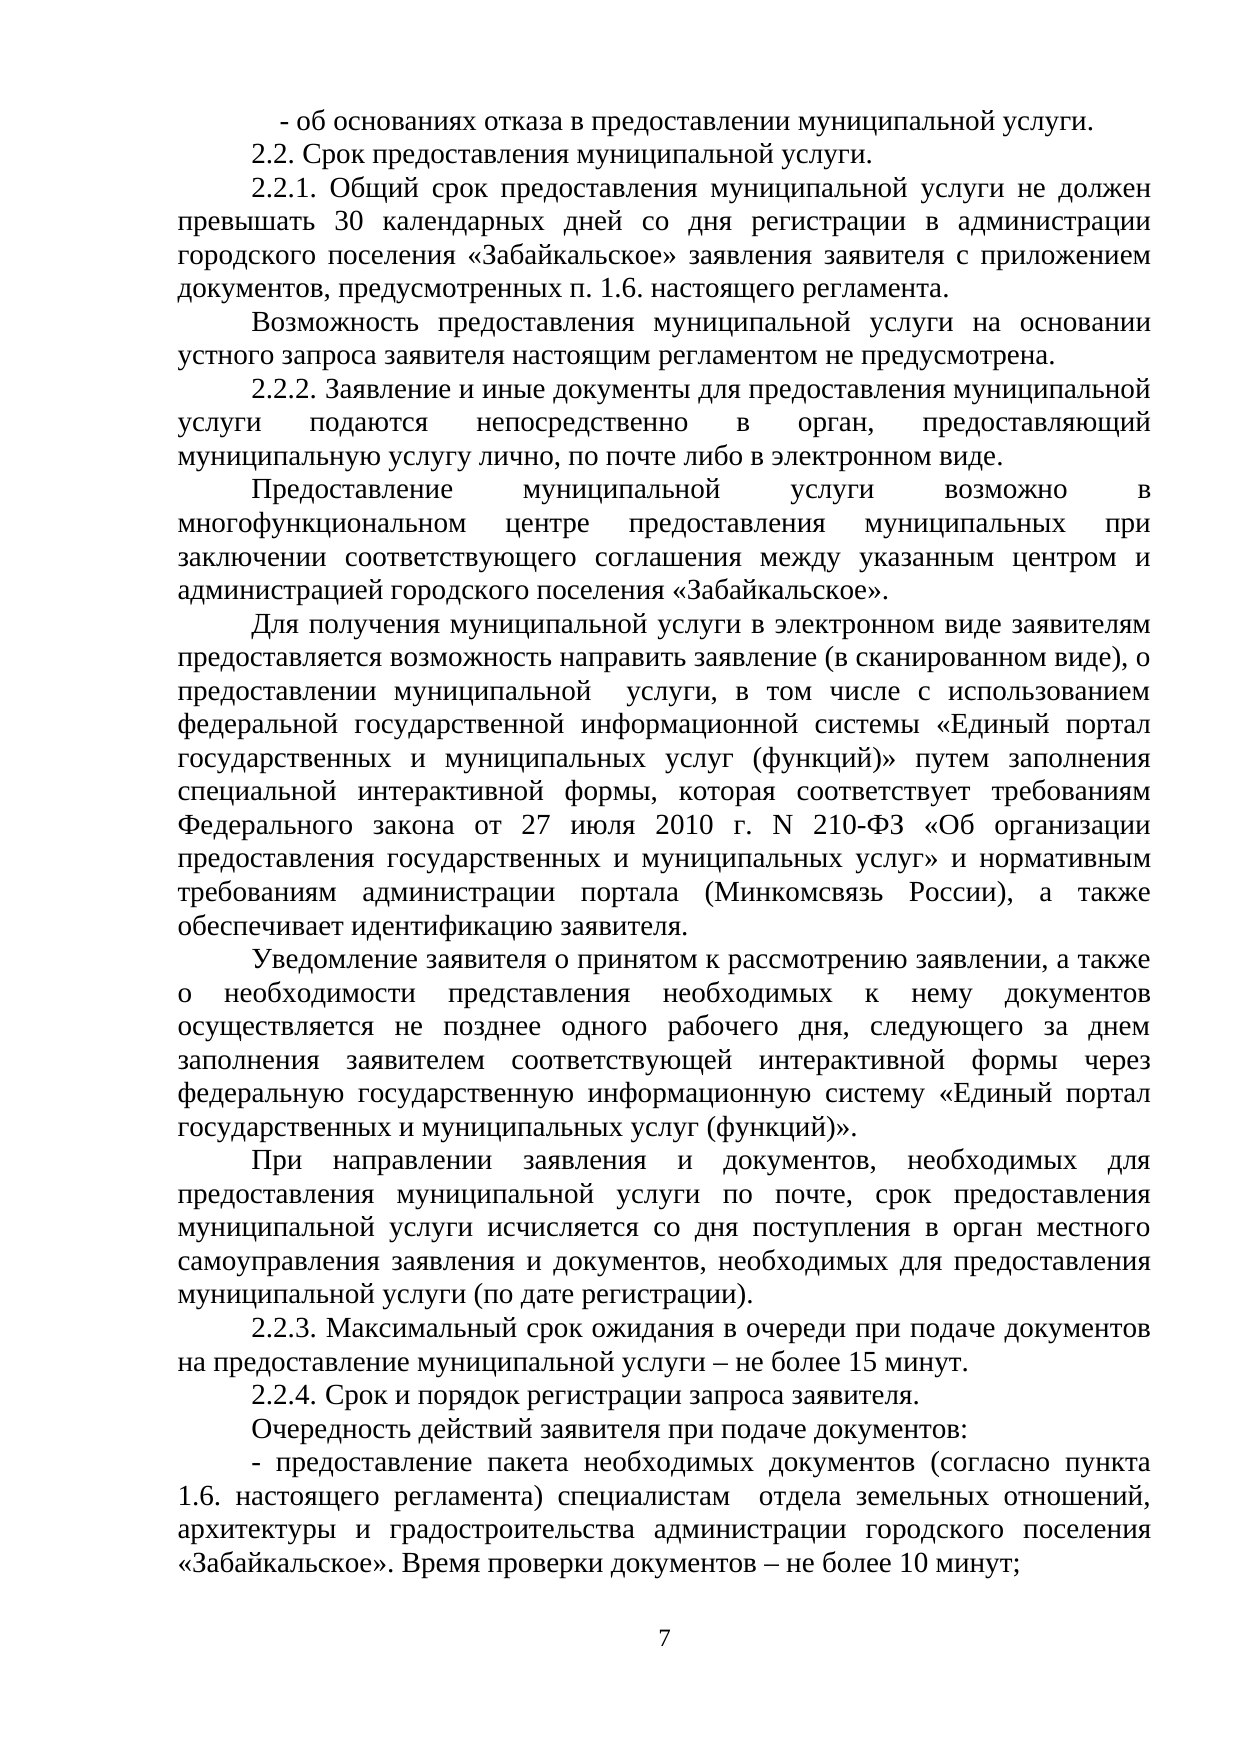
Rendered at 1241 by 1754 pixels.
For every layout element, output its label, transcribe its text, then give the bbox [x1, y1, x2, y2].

text 2.2.1. Общий срок предоставления муниципальной услуги не должен превышать 30 календарных дней со дня регистрации в администрации городского поселения «Забайкальское» заявления заявителя с приложением документов, предусмотренных п. 1.6. настоящего регламента. [177, 170, 1152, 304]
text Возможность предоставления муниципальной услуги на основании устного запроса заявителя настоящим регламентом не предусмотрена. [177, 304, 1152, 371]
text При направлении заявления и документов, необходимых для предоставления муниципальной услуги по почте, срок предоставления муниципальной услуги исчисляется со дня поступления в орган местного самоуправления заявления и документов, необходимых для предоставления муниципальной услуги (по дате регистрации). [177, 1142, 1152, 1310]
text Предоставление муниципальной услуги возможно в многофункциональном центре предоставления муниципальных при заключении соответствующего соглашения между указанным центром и администрацией городского поселения «Забайкальское». [177, 472, 1152, 606]
text Для получения муниципальной услуги в электронном виде заявителям предоставляется возможность направить заявление (в сканированном виде), о предоставлении муниципальной услуги, в том числе с использованием федеральной государственной информационной системы «Единый портал государственных и муниципальных услуг (функций)» путем заполнения специальной интерактивной формы, которая соответствует требованиям Федерального закона от 27 июля 2010 г. N 210-ФЗ «Об организации предоставления государственных и муниципальных услуг» и нормативным требованиям администрации портала (Минкомсвязь России), а также обеспечивает идентификацию заявителя. [177, 606, 1152, 941]
text Очередность действий заявителя при подаче документов: [177, 1411, 1152, 1444]
text Уведомление заявителя о принятом к рассмотрению заявлении, а также о необходимости представления необходимых к нему документов осуществляется не позднее одного рабочего дня, следующего за днем заполнения заявителем соответствующей интерактивной формы через федеральную государственную информационную систему «Единый портал государственных и муниципальных услуг (функций)». [177, 941, 1152, 1142]
text - предоставление пакета необходимых документов (согласно пункта 1.6. настоящего регламента) специалистам отдела земельных отношений, архитектуры и градостроительства администрации городского поселения «Забайкальское». Время проверки документов – не более 10 минут; [177, 1444, 1152, 1578]
text - об основаниях отказа в предоставлении муниципальной услуги. [177, 103, 1152, 136]
text 2.2.2. Заявление и иные документы для предоставления муниципальной услуги подаются непосредственно в орган, предоставляющий муниципальную услугу лично, по почте либо в электронном виде. [177, 371, 1152, 472]
text 2.2. Срок предоставления муниципальной услуги. [177, 136, 1152, 170]
text 2.2.4. Срок и порядок регистрации запроса заявителя. [177, 1377, 1152, 1411]
text 2.2.3. Максимальный срок ожидания в очереди при подаче документов на предоставление муниципальной услуги – не более 15 минут. [177, 1310, 1152, 1377]
